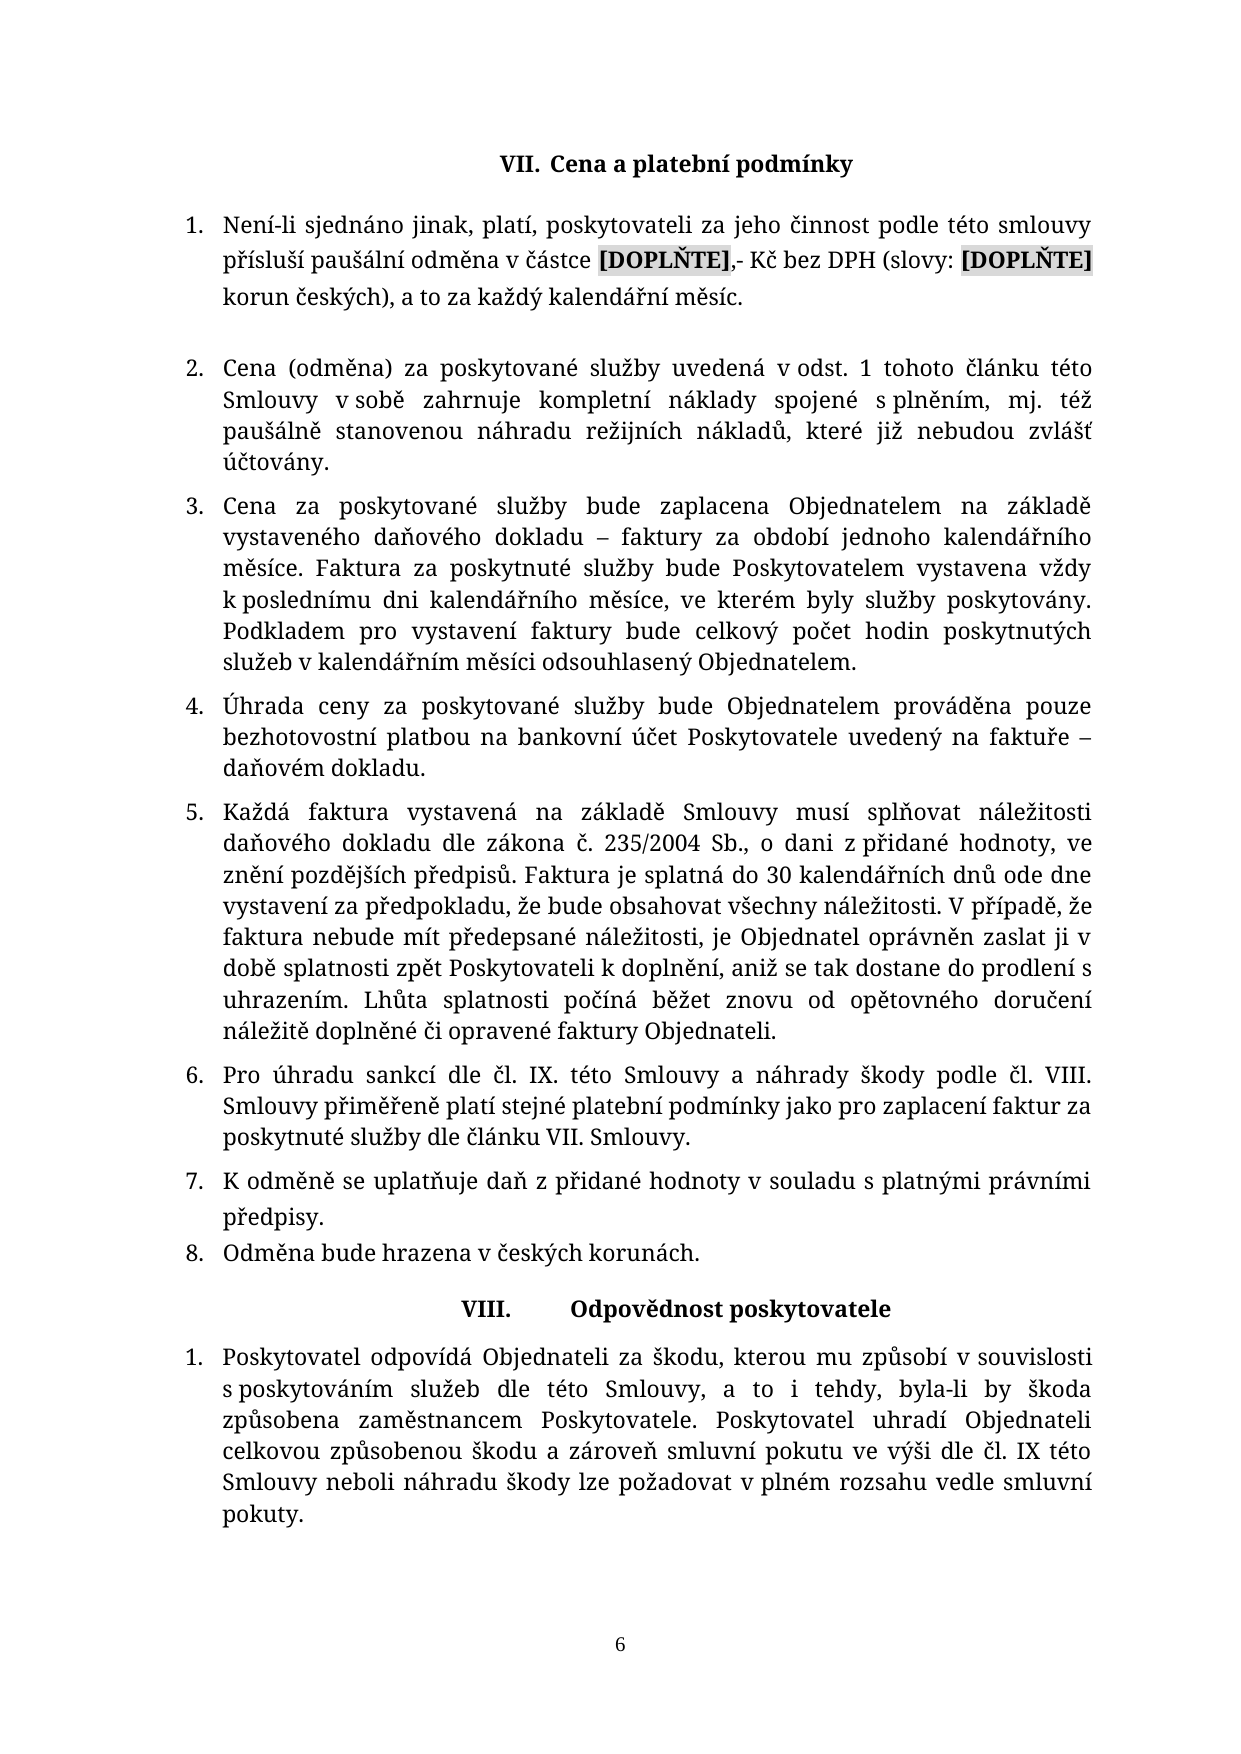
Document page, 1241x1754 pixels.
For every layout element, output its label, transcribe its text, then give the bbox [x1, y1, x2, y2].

list Poskytovatel odpovídá Objednateli za škodu, kterou mu způsobí v souvislosti s poskytováním služeb dle této Smlouvy, a to i tehdy, byla-li by škoda způsobena zaměstnancem Poskytovatele. Poskytovatel uhradí Objednateli celkovou způsobenou škodu a zároveň smluvní pokutu ve výši dle čl. IX této Smlouvy neboli náhradu škody lze požadovat v plném rozsahu vedle smluvní pokuty. [185, 1341, 1093, 1529]
subtitle Odpovědnost poskytovatele [260, 1293, 1093, 1324]
list Cena za poskytované služby bude zaplacena Objednatelem na základě vystaveného daňového dokladu – faktury za období jednoho kalendářního měsíce. Faktura za poskytnuté služby bude Poskytovatelem vystavena vždy k poslednímu dni kalendářního měsíce, ve kterém byly služby poskytovány. Podkladem pro vystavení faktury bude celkový počet hodin poskytnutých služeb v kalendářním měsíci odsouhlasený Objednatelem. [185, 490, 1093, 677]
list Každá faktura vystavená na základě Smlouvy musí splňovat náležitosti daňového dokladu dle zákona č. 235/2004 Sb., o dani z přidané hodnoty, ve znění pozdějších předpisů. Faktura je splatná do 30 kalendářních dnů ode dne vystavení za předpokladu, že bude obsahovat všechny náležitosti. V případě, že faktura nebude mít předepsané náležitosti, je Objednatel oprávněn zaslat ji v době splatnosti zpět Poskytovateli k doplnění, aniž se tak dostane do prodlení s uhrazením. Lhůta splatnosti počíná běžet znovu od opětovného doručení náležitě doplněné či opravené faktury Objednateli. [185, 796, 1093, 1046]
list K odměně se uplatňuje daň z přidané hodnoty v souladu s platnými právními předpisy. [185, 1165, 1093, 1232]
list Úhrada ceny za poskytované služby bude Objednatelem prováděna pouze bezhotovostní platbou na bankovní účet Poskytovatele uvedený na faktuře – daňovém dokladu. [185, 690, 1093, 783]
subtitle Cena a platební podmínky [260, 148, 1093, 179]
list Odměna bude hrazena v českých korunách. [185, 1237, 1093, 1268]
list Pro úhradu sankcí dle čl. IX. této Smlouvy a náhrady škody podle čl. VIII. Smlouvy přiměřeně platí stejné platební podmínky jako pro zaplacení faktur za poskytnuté služby dle článku VII. Smlouvy. [185, 1058, 1093, 1152]
list Není-li sjednáno jinak, platí, poskytovateli za jeho činnost podle této smlouvy přísluší paušální odměna v částce [DOPLŇTE],- Kč bez DPH (slovy: [DOPLŇTE] korun českých), a to za každý kalendářní měsíc. [185, 208, 1093, 312]
list Cena (odměna) za poskytované služby uvedená v odst. 1 tohoto článku této Smlouvy v sobě zahrnuje kompletní náklady spojené s plněním, mj. též paušálně stanovenou náhradu režijních nákladů, které již nebudou zvlášť účtovány. [185, 352, 1093, 477]
